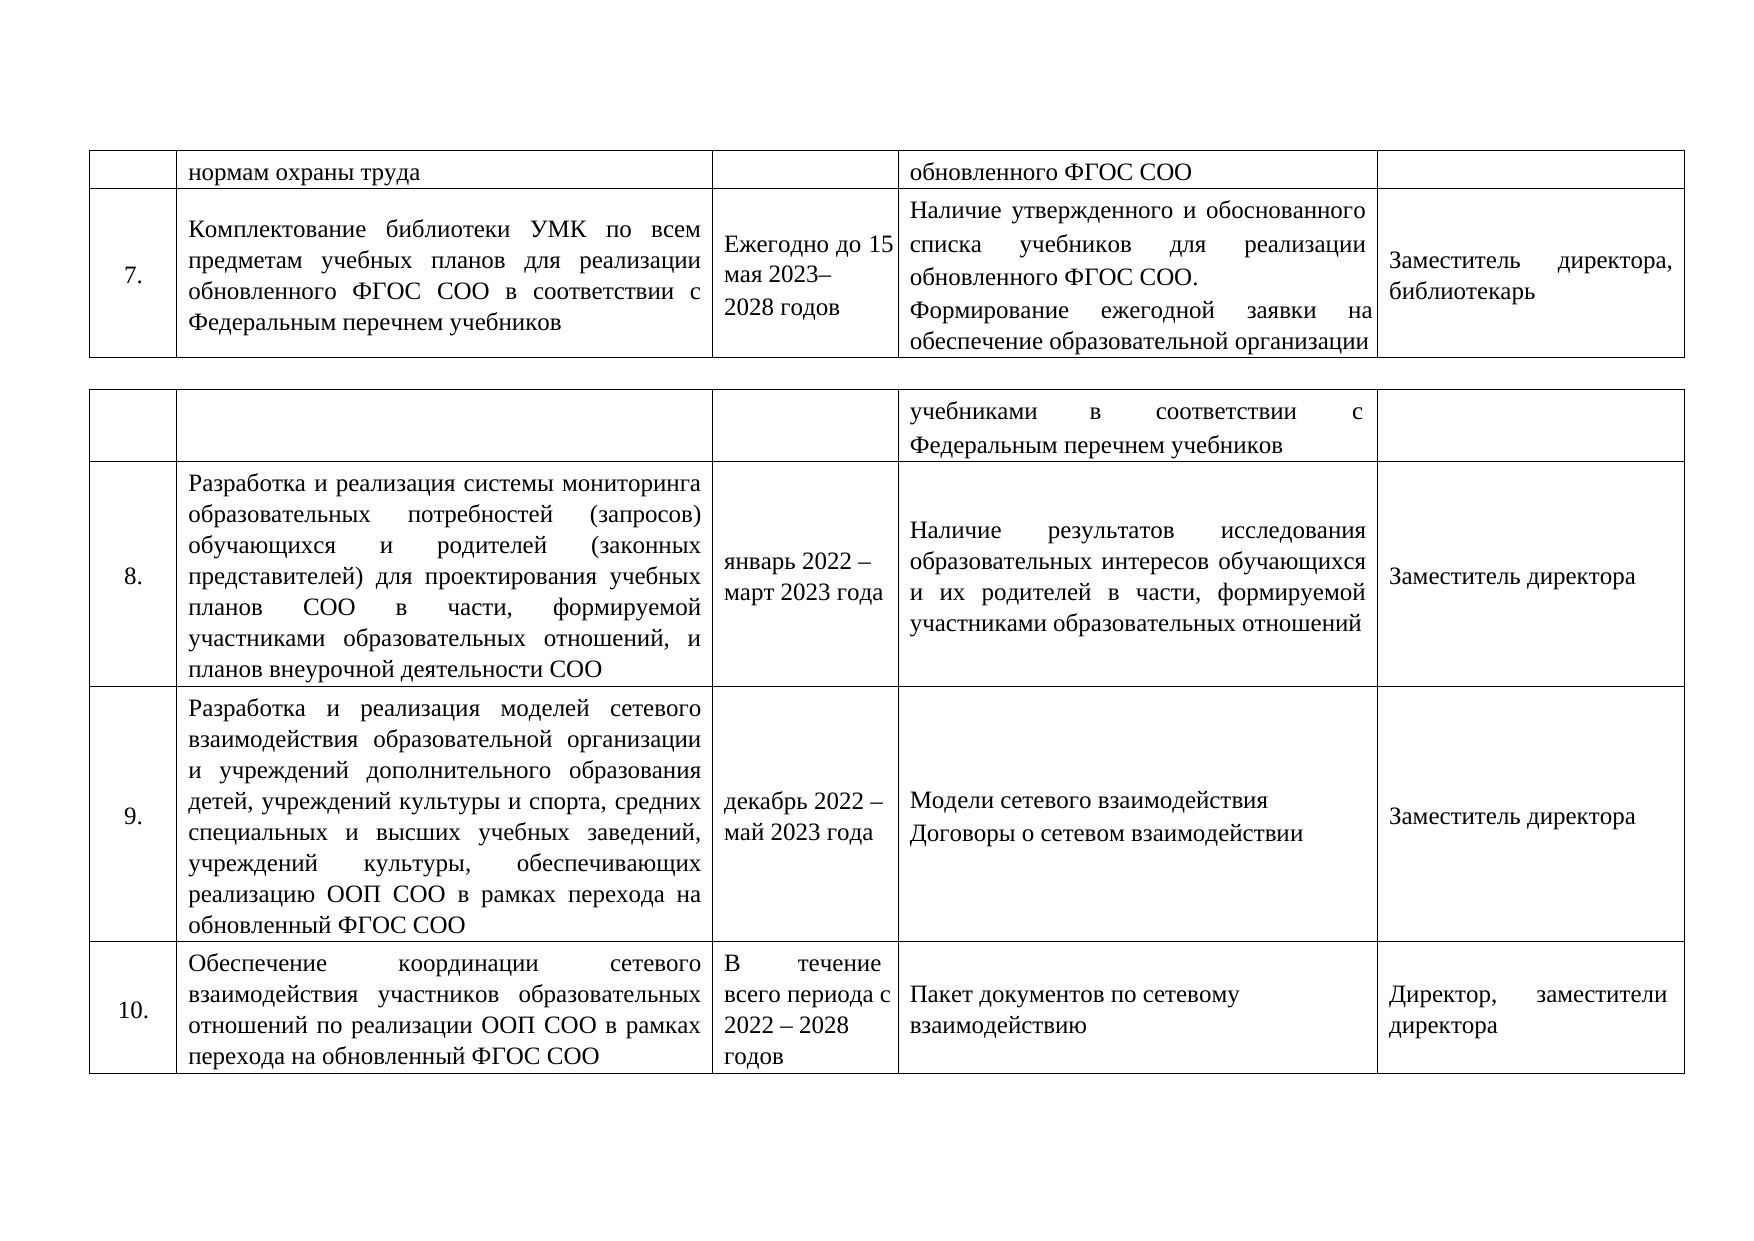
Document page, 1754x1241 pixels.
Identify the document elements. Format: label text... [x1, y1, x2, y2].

table_cell Обеспечение координации сетевого взаимодействия участников образовательных отношений по реализации ООП СОО в рамках перехода на обновленный ФГОС СОО [177, 942, 712, 1072]
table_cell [899, 151, 1377, 188]
table_header [713, 390, 898, 461]
table_header учебниками в соответствии с Федеральным перечнем учебников [899, 390, 1377, 461]
table_cell Заместитель директора, библиотекарь [1378, 189, 1684, 357]
table_cell Разработка и реализация моделей сетевого взаимодействия образовательной организации и учреждений дополнительного образования детей, учреждений культуры и спорта, средних специальных и высших учебных заведений, учреждений культуры, обеспечивающих реализацию ООП СОО в рамках перехода на обновленный ФГОС СОО [177, 687, 712, 941]
table_cell 10. [90, 942, 176, 1072]
table_header [1378, 390, 1684, 461]
table_cell Ежегодно до 15 мая 2023– 2028 годов [713, 189, 898, 357]
table_cell декабрь 2022 – май 2023 года [713, 687, 898, 941]
table_cell Наличие утвержденного и обоснованного списка учебников для реализации обновленного ФГОС СОО. Формирование ежегодной заявки на обеспечение образовательной организации [899, 189, 1377, 357]
table_cell Пакет документов по сетевому взаимодействию [899, 942, 1377, 1072]
table_cell Заместитель директора [1378, 687, 1684, 941]
table_header [90, 390, 176, 461]
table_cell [713, 151, 898, 188]
table_cell Разработка и реализация системы мониторинга образовательных потребностей (запросов) обучающихся и родителей (законных представителей) для проектирования учебных планов СОО в части, формируемой участниками образовательных отношений, и планов внеурочной деятельности СОО [177, 462, 712, 686]
table_cell Заместитель директора [1378, 462, 1684, 686]
table_cell 7. [90, 189, 176, 357]
table_header [177, 390, 712, 461]
table_cell январь 2022 – март 2023 года [713, 462, 898, 686]
table_cell 8. [90, 462, 176, 686]
table_cell В течение всего периода с 2022 – 2028 годов [713, 942, 898, 1072]
table_cell Комплектование библиотеки УМК по всем предметам учебных планов для реализации обновленного ФГОС СОО в соответствии с Федеральным перечнем учебников [177, 189, 712, 357]
table_cell 6. [90, 151, 176, 188]
table_cell Директор, заместители директора [1378, 942, 1684, 1072]
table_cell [177, 151, 712, 188]
table_cell Наличие результатов исследования образовательных интересов обучающихся и их родителей в части, формируемой участниками образовательных отношений [899, 462, 1377, 686]
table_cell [1378, 151, 1684, 188]
table_cell 9. [90, 687, 176, 941]
table_cell Модели сетевого взаимодействия Договоры о сетевом взаимодействии [899, 687, 1377, 941]
